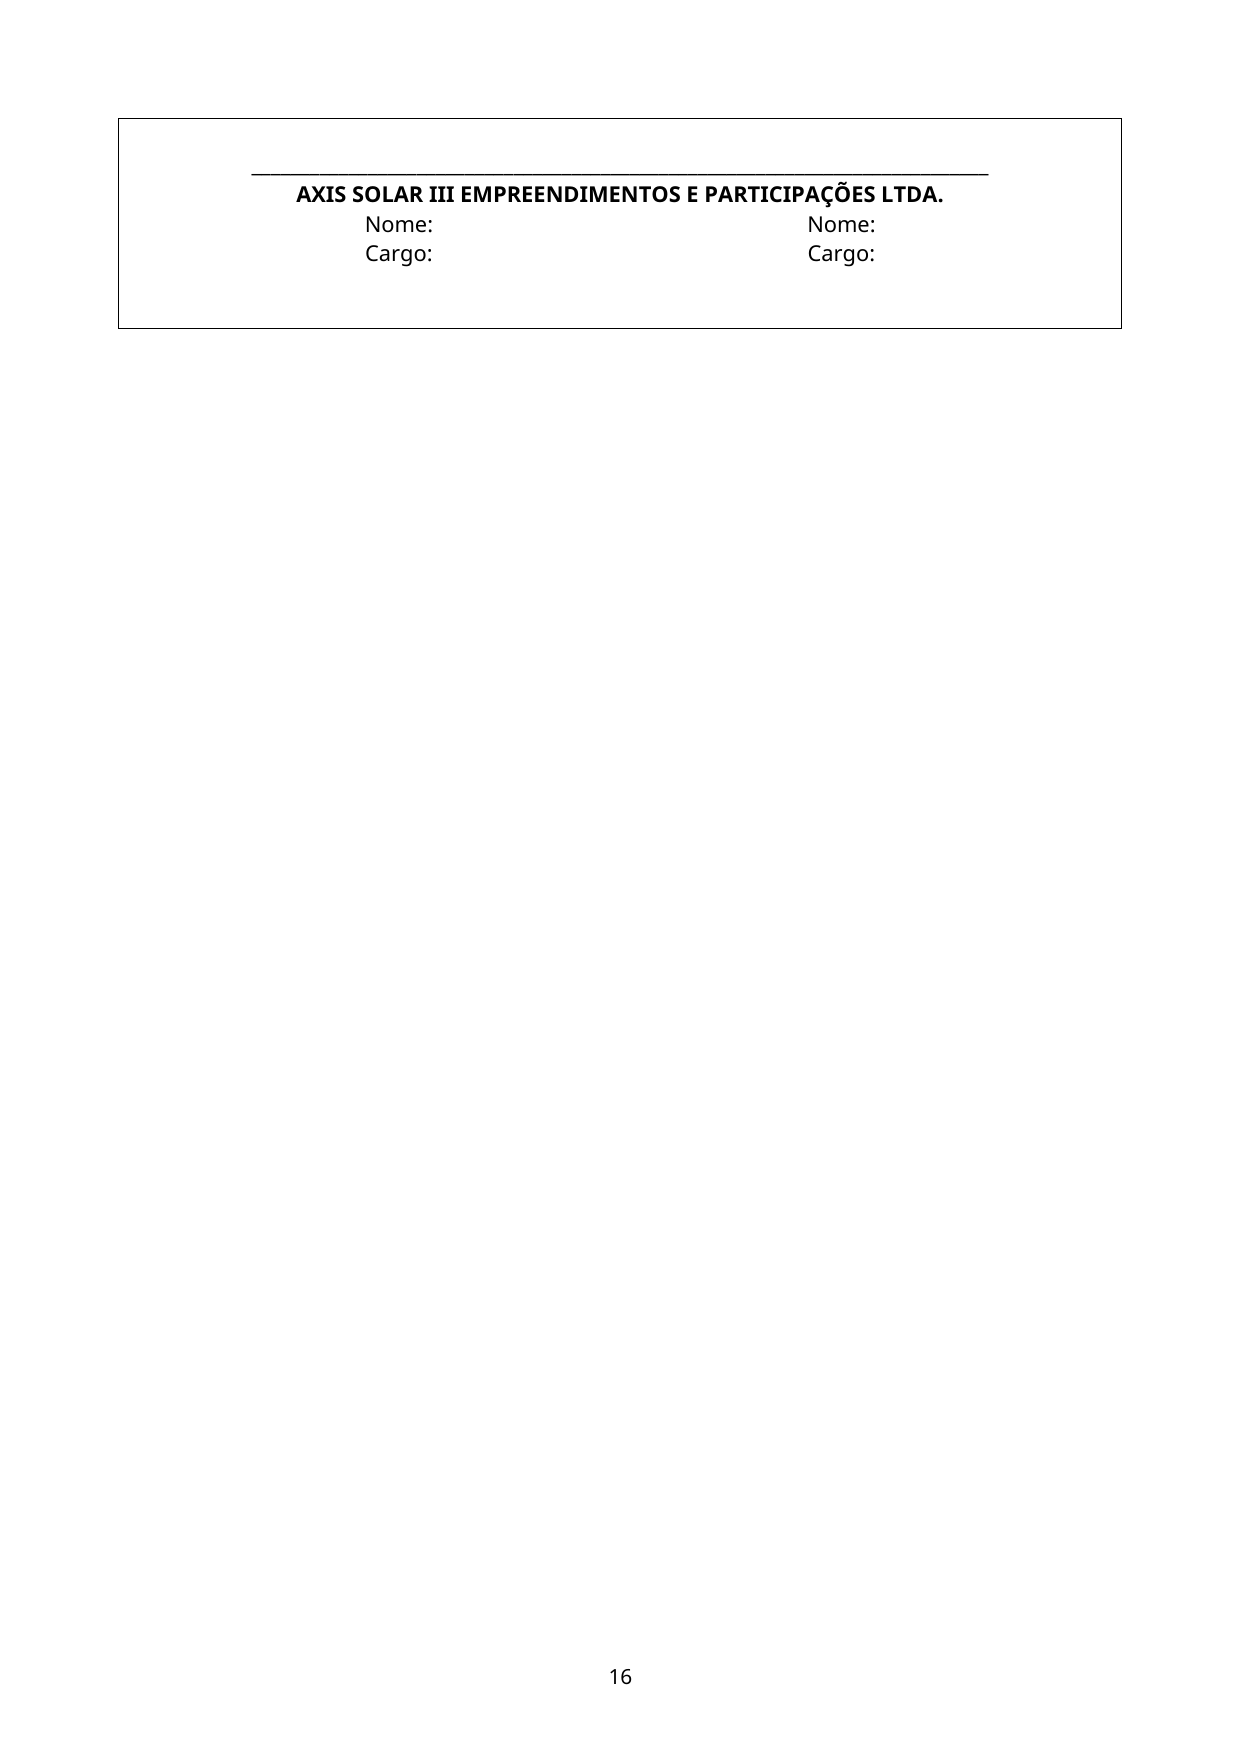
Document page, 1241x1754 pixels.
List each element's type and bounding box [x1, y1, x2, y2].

table_header [119, 119, 1121, 328]
